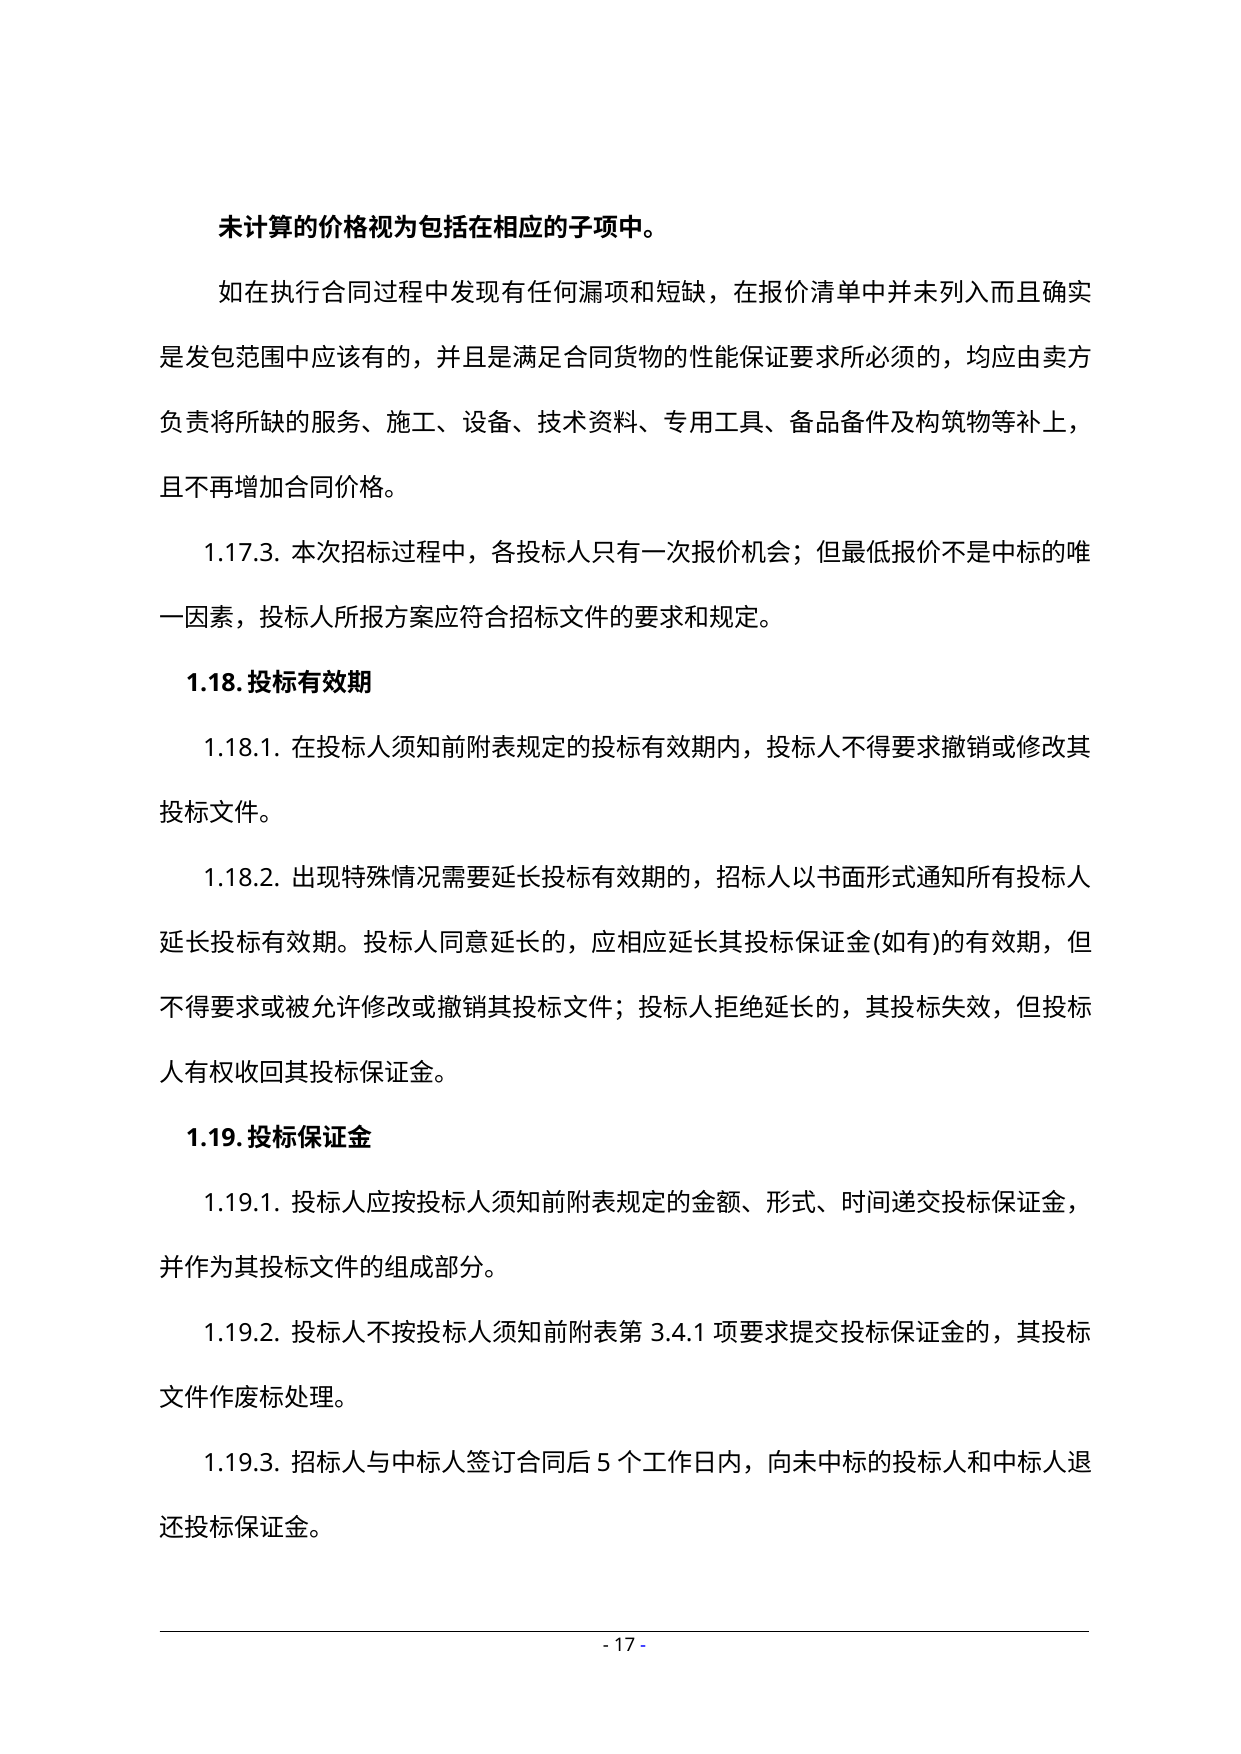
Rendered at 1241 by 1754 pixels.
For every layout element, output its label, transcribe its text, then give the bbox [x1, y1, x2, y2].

list 本次招标过程中，各投标人只有一次报价机会；但最低报价不是中标的唯一因素，投标人所报方案应符合招标文件的要求和规定。 [159, 518, 1092, 648]
text 如在执行合同过程中发现有任何漏项和短缺，在报价清单中并未列入而且确实是发包范围中应该有的，并且是满足合同货物的性能保证要求所必须的，均应由卖方负责将所缺的服务、施工、设备、技术资料、专用工具、备品备件及构筑物等补上，且不再增加合同价格。 [159, 258, 1092, 518]
text 未计算的价格视为包括在相应的子项中。 [159, 193, 1092, 258]
list 出现特殊情况需要延长投标有效期的，招标人以书面形式通知所有投标人延长投标有效期。投标人同意延长的，应相应延长其投标保证金(如有)的有效期，但不得要求或被允许修改或撤销其投标文件；投标人拒绝延长的，其投标失效，但投标人有权收回其投标保证金。 [159, 843, 1092, 1103]
list 投标有效期 [159, 648, 1092, 713]
list 投标人不按投标人须知前附表第 3.4.1 项要求提交投标保证金的，其投标文件作废标处理。 [159, 1298, 1092, 1428]
list 在投标人须知前附表规定的投标有效期内，投标人不得要求撤销或修改其投标文件。 [159, 713, 1092, 843]
list 招标人与中标人签订合同后 5 个工作日内，向未中标的投标人和中标人退还投标保证金。 [159, 1428, 1092, 1558]
list 投标保证金 [159, 1103, 1092, 1168]
list 投标人应按投标人须知前附表规定的金额、形式、时间递交投标保证金，并作为其投标文件的组成部分。 [159, 1168, 1092, 1298]
